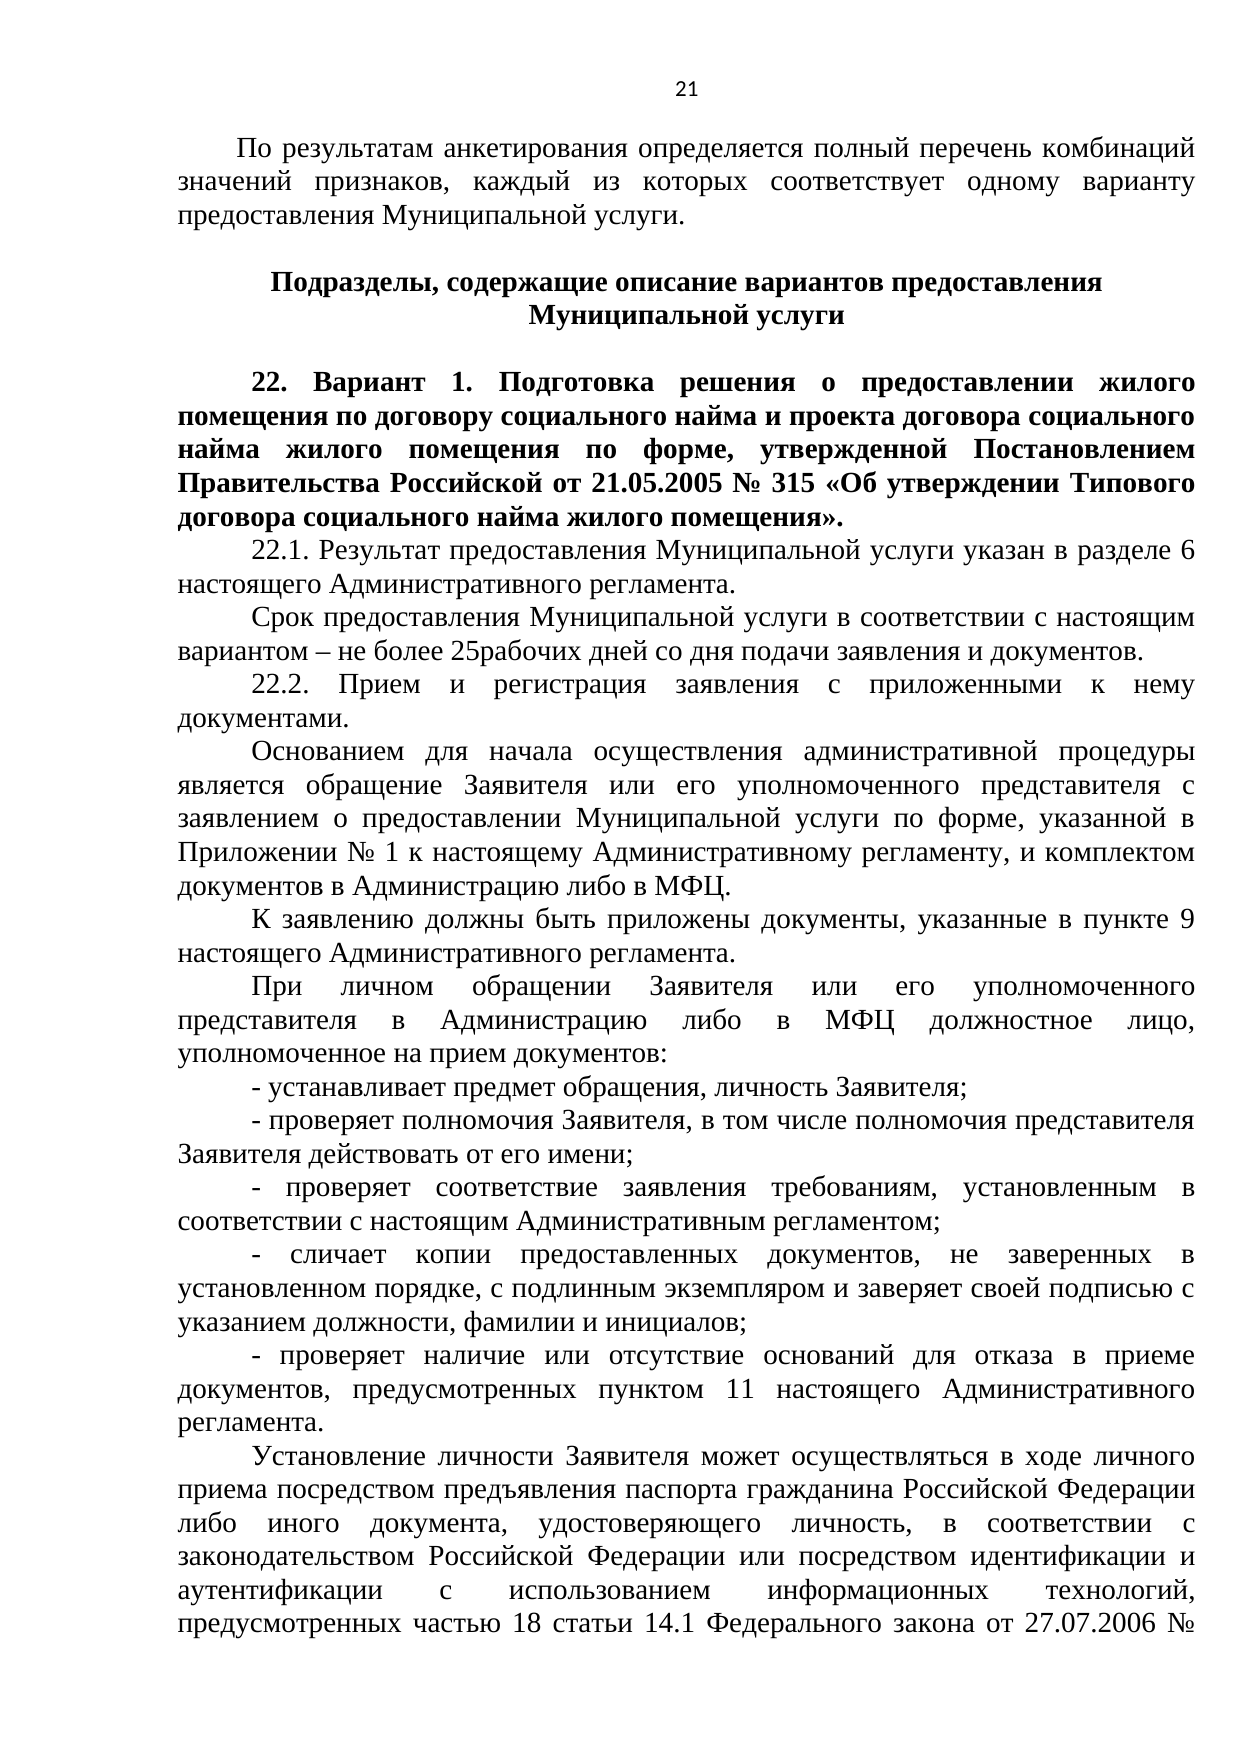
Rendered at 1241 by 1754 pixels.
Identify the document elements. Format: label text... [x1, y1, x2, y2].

text - проверяет полномочия Заявителя, в том числе полномочия представителя Заявителя действовать от его имени; [177, 1102, 1196, 1169]
text - проверяет соответствие заявления требованиям, установленным в соответствии с настоящим Административным регламентом; [177, 1169, 1196, 1237]
text К заявлению должны быть приложены документы, указанные в пункте 9 настоящего Административного регламента. [177, 901, 1196, 968]
text Срок предоставления Муниципальной услуги в соответствии с настоящим вариантом – не более 25рабочих дней со дня подачи заявления и документов. [177, 599, 1196, 666]
text При личном обращении Заявителя или его уполномоченного представителя в Администрацию либо в МФЦ должностное лицо, уполномоченное на прием документов: [177, 968, 1196, 1069]
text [177, 1438, 1196, 1639]
text По результатам анкетирования определяется полный перечень комбинаций значений признаков, каждый из которых соответствует одному варианту предоставления Муниципальной услуги. [177, 130, 1196, 230]
text 22.2. Прием и регистрация заявления с приложенными к нему документами. [177, 666, 1196, 733]
text Основанием для начала осуществления административной процедуры является обращение Заявителя или его уполномоченного представителя с заявлением о предоставлении Муниципальной услуги по форме, указанной в Приложении № 1 к настоящему Административному регламенту, и комплектом документов в Администрацию либо в МФЦ. [177, 733, 1196, 901]
text - сличает копии предоставленных документов, не заверенных в установленном порядке, с подлинным экземпляром и заверяет своей подписью с указанием должности, фамилии и инициалов; [177, 1237, 1196, 1337]
text 22. Вариант 1. Подготовка решения о предоставлении жилого помещения по договору социального найма и проекта договора социального найма жилого помещения по форме, утвержденной Постановлением Правительства Российской от 21.05.2005 № 315 «Об утверждении Типового договора социального найма жилого помещения». [177, 364, 1196, 532]
text - устанавливает предмет обращения, личность Заявителя; [177, 1069, 1196, 1102]
text Подразделы, содержащие описание вариантов предоставления Муниципальной услуги [177, 264, 1196, 331]
text - проверяет наличие или отсутствие оснований для отказа в приеме документов, предусмотренных пунктом 11 настоящего Административного регламента. [177, 1337, 1196, 1438]
text 22.1. Результат предоставления Муниципальной услуги указан в разделе 6 настоящего Административного регламента. [177, 532, 1196, 599]
